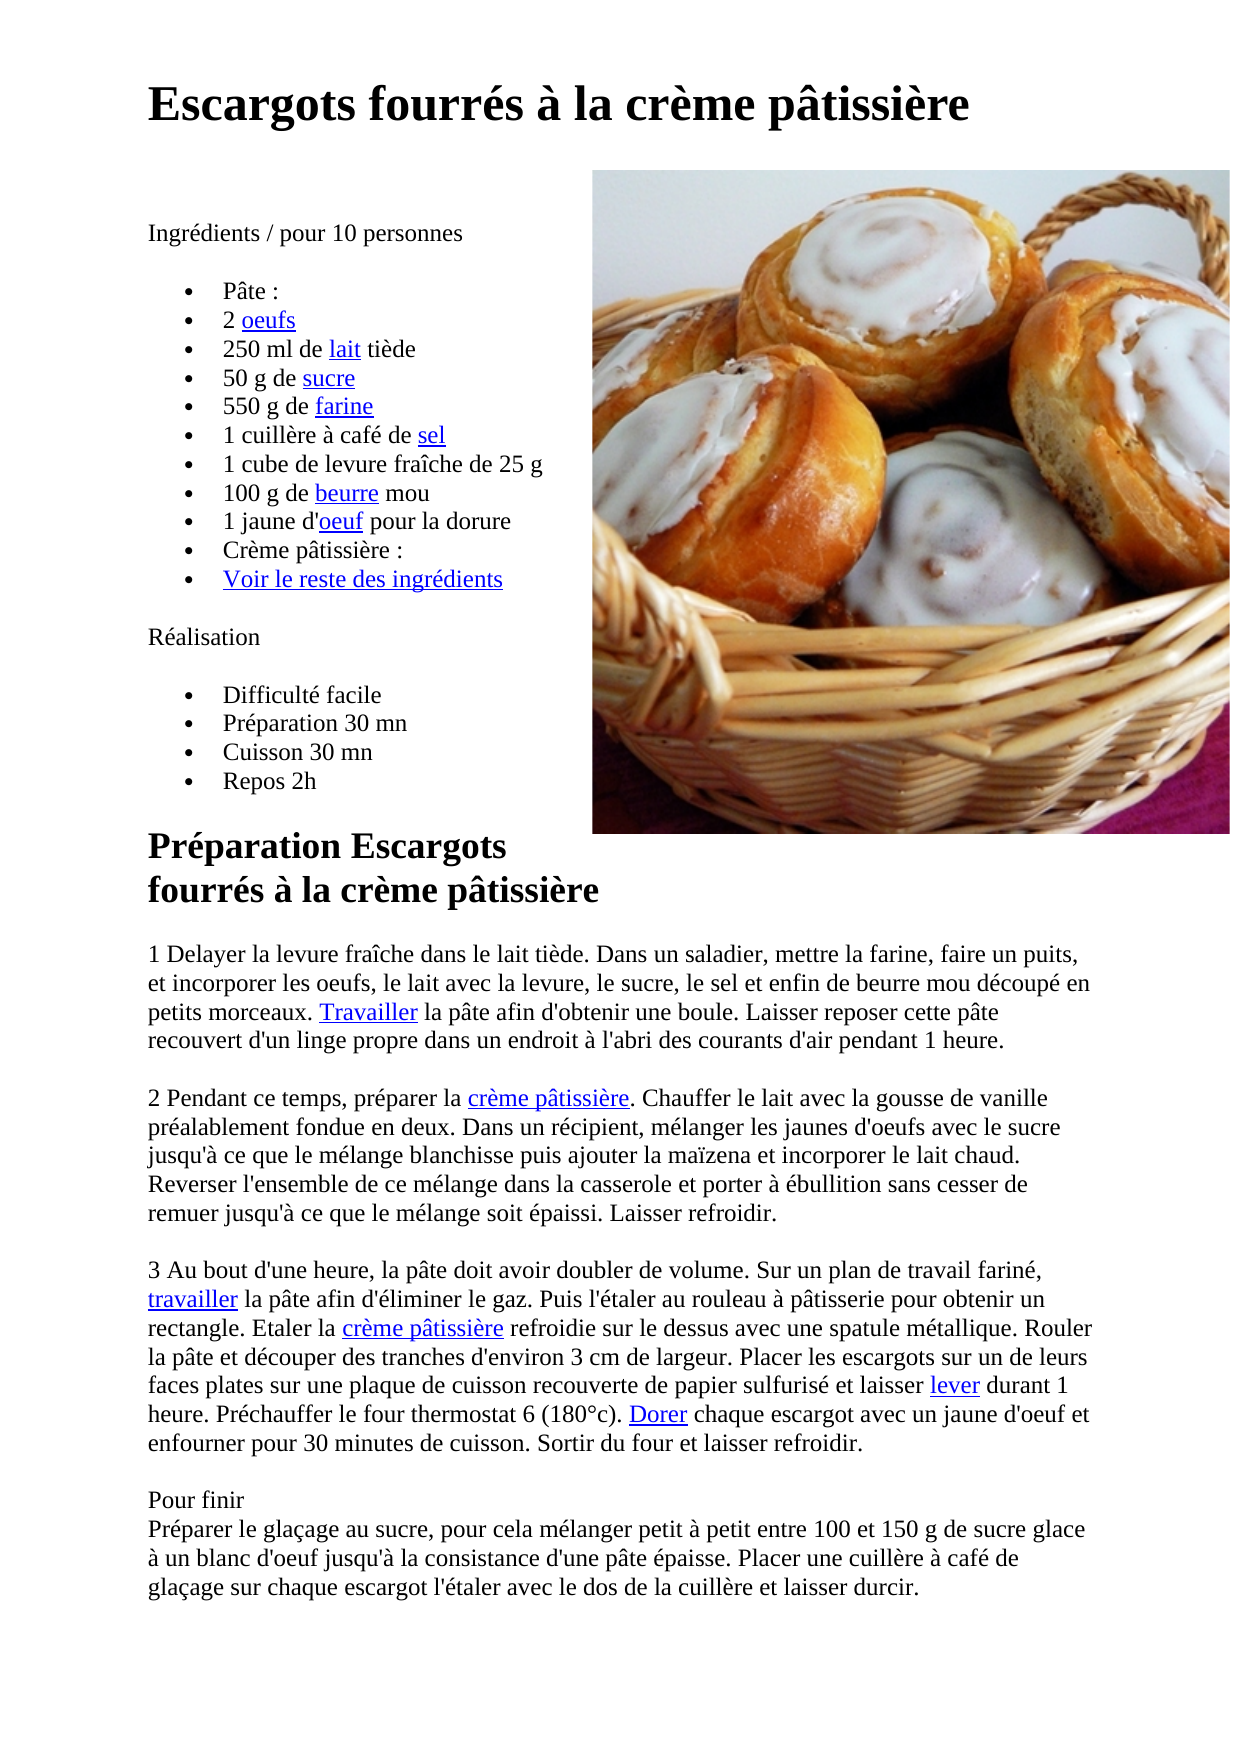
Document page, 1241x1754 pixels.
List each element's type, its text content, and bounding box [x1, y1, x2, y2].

list 50 g de sucre [185, 363, 592, 391]
list Difficulté facile [185, 680, 592, 708]
list 1 cuillère à café de sel [185, 420, 592, 449]
list Crème pâtissière : [185, 535, 592, 564]
text Préparer le glaçage au sucre, pour cela mélanger petit à petit entre 100 et 150 g de sucre glace à un blanc d'oeuf jusqu'à la consistance d'une pâte épaisse. Placer une cuillère à café de glaçage sur chaque escargot l'étaler avec le dos de la cuillère et laisser durcir. [148, 1514, 1093, 1601]
list 1 jaune d'oeuf pour la dorure [185, 506, 592, 535]
text Escargots fourrés à la crème pâtissière [148, 74, 1093, 131]
text Pour finir [148, 1486, 1093, 1514]
text Préparation Escargots fourrés à la crème pâtissière [148, 824, 1093, 910]
list Pâte : [185, 276, 592, 305]
text Ingrédients / pour 10 personnes [148, 218, 592, 247]
list Cuisson 30 mn [185, 737, 592, 766]
list 250 ml de lait tiède [185, 334, 592, 363]
text 2 Pendant ce temps, préparer la crème pâtissière. Chauffer le lait avec la gousse de vanille préalablement fondue en deux. Dans un récipient, mélanger les jaunes d'oeufs avec le sucre jusqu'à ce que le mélange blanchisse puis ajouter la maïzena et incorporer le lait chaud. Reverser l'ensemble de ce mélange dans la casserole et porter à ébullition sans cesser de remuer jusqu'à ce que le mélange soit épaissi. Laisser refroidir. [148, 1083, 1093, 1227]
list 100 g de beurre mou [185, 478, 592, 506]
list 1 cube de levure fraîche de 25 g [185, 449, 592, 478]
list 550 g de farine [185, 391, 592, 420]
list Préparation 30 mn [185, 708, 592, 737]
text 3 Au bout d'une heure, la pâte doit avoir doubler de volume. Sur un plan de travail fariné, travailler la pâte afin d'éliminer le gaz. Puis l'étaler au rouleau à pâtisserie pour obtenir un rectangle. Etaler la crème pâtissière refroidie sur le dessus avec une spatule métallique. Rouler la pâte et découper des tranches d'environ 3 cm de largeur. Placer les escargots sur un de leurs faces plates sur une plaque de cuisson recouverte de papier sulfurisé et laisser lever durant 1 heure. Préchauffer le four thermostat 6 (180°c). Dorer chaque escargot avec un jaune d'oeuf et enfourner pour 30 minutes de cuisson. Sortir du four et laisser refroidir. [148, 1256, 1093, 1457]
text Réalisation [148, 622, 592, 651]
picture [592, 170, 1230, 834]
list Repos 2h [185, 766, 592, 795]
list Voir le reste des ingrédients [185, 564, 592, 593]
text 1 Delayer la levure fraîche dans le lait tiède. Dans un saladier, mettre la farine, faire un puits, et incorporer les oeufs, le lait avec la levure, le sucre, le sel et enfin de beurre mou découpé en petits morceaux. Travailler la pâte afin d'obtenir une boule. Laisser reposer cette pâte recouvert d'un linge propre dans un endroit à l'abri des courants d'air pendant 1 heure. [148, 939, 1093, 1054]
list 2 oeufs [185, 305, 592, 334]
